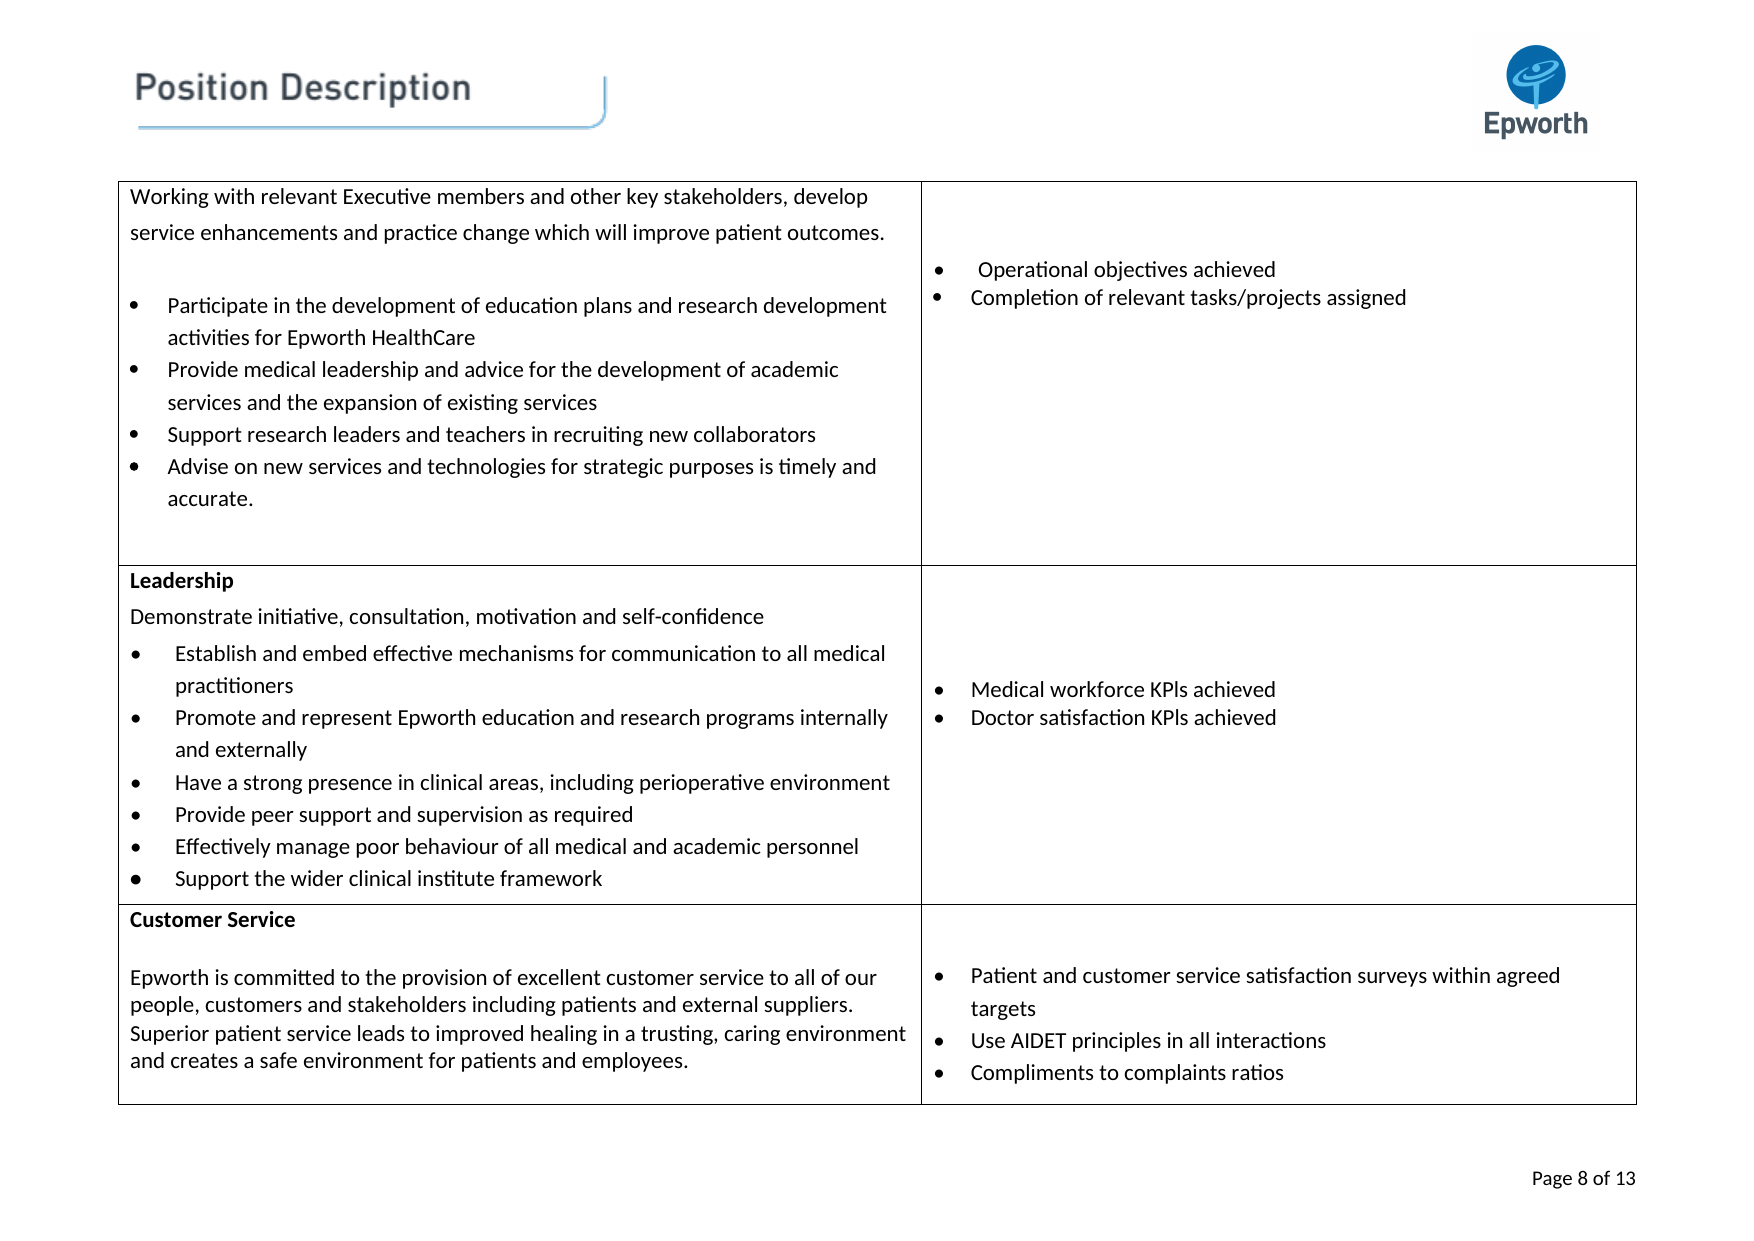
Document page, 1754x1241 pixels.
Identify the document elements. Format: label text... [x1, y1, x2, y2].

table_cell Operational objectives achieved Completion of relevant tasks/projects assigned [922, 182, 1636, 565]
table_cell Leadership Demonstrate initiative, consultation, motivation and self-confidence Establish and embed effective mechanisms for communication to all medical practitioners Promote and represent Epworth education and research programs internally and externally Have a strong presence in clinical areas, including perioperative environment Provide peer support and supervision as required Effectively manage poor behaviour of all medical and academic personnel Support the wider clinical institute framework [119, 566, 921, 904]
picture [1469, 29, 1603, 155]
table_cell Medical workforce KPls achieved Doctor satisfaction KPls achieved [922, 566, 1636, 904]
